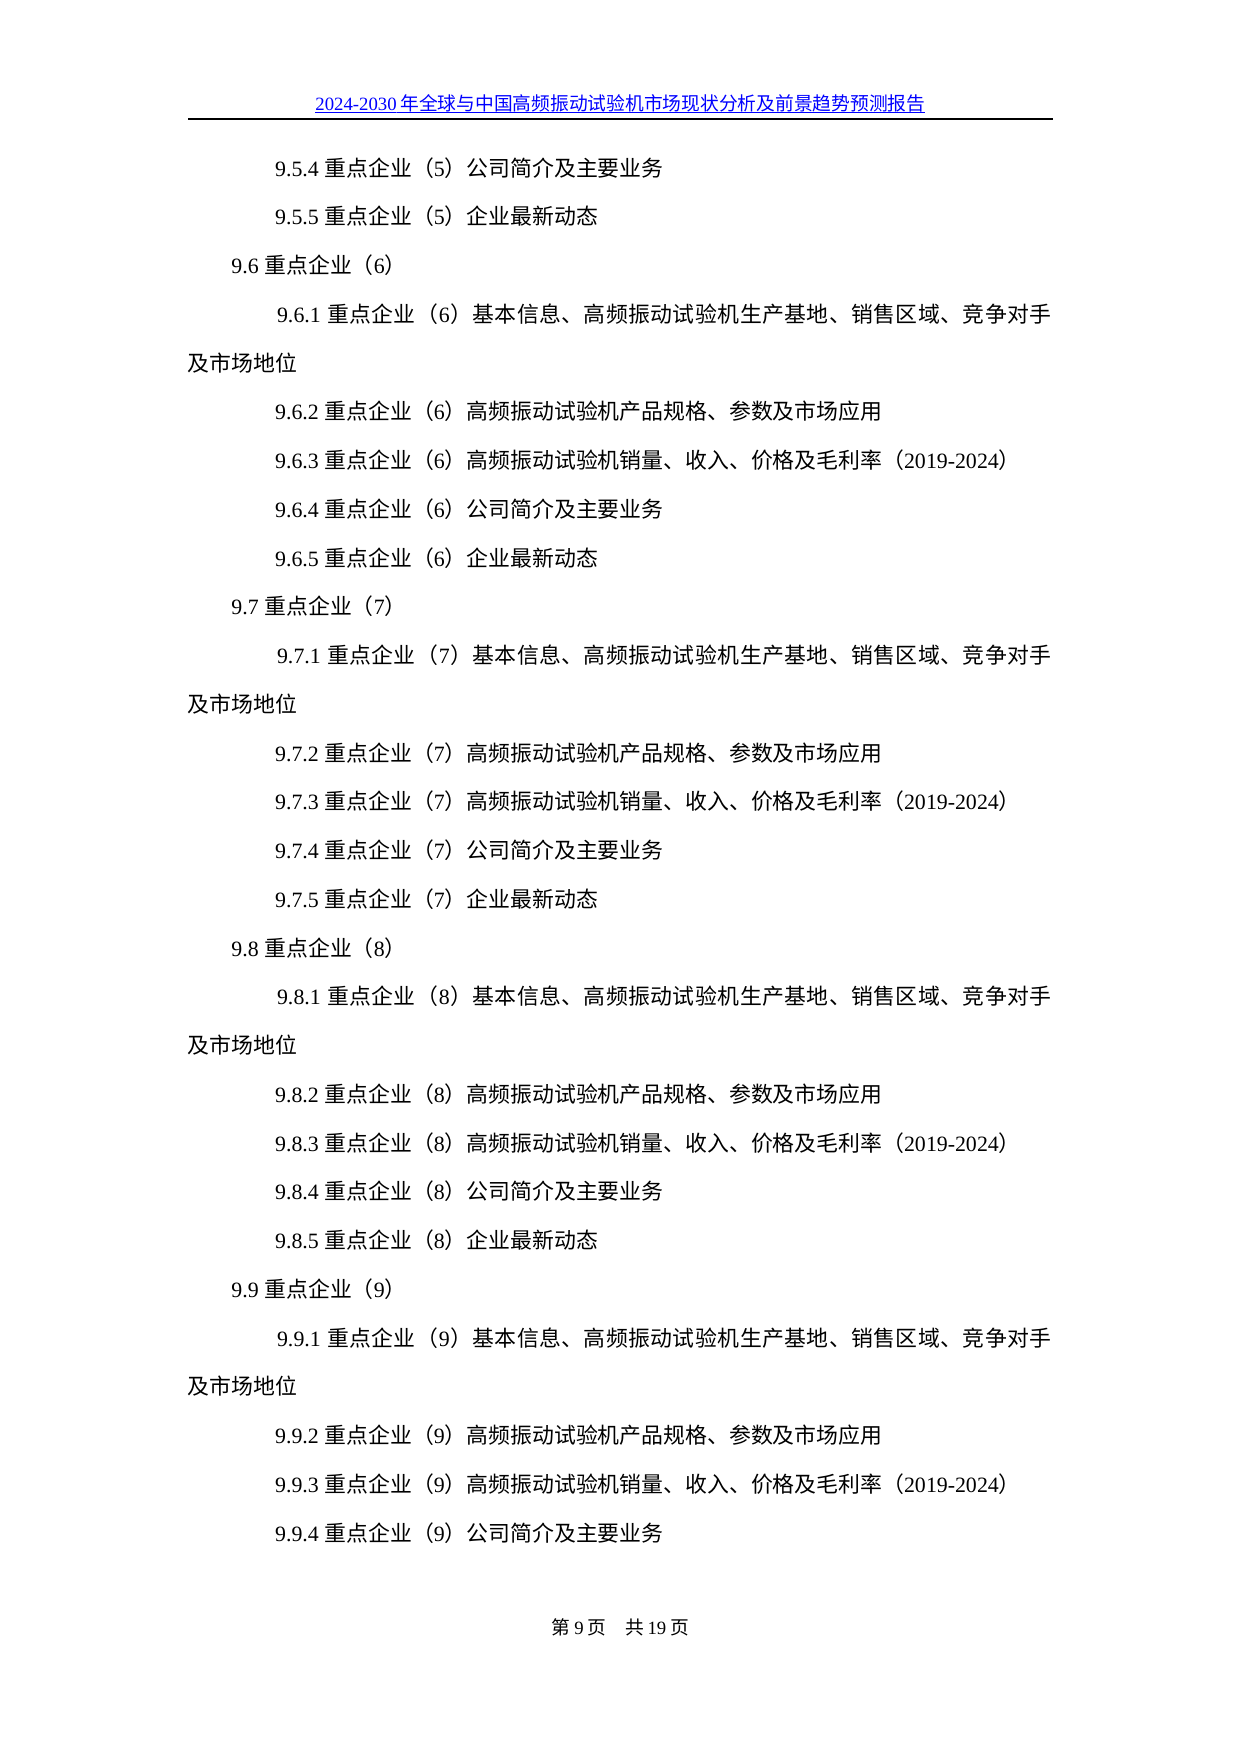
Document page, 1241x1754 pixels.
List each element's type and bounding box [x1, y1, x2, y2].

text [187, 150, 1053, 1548]
